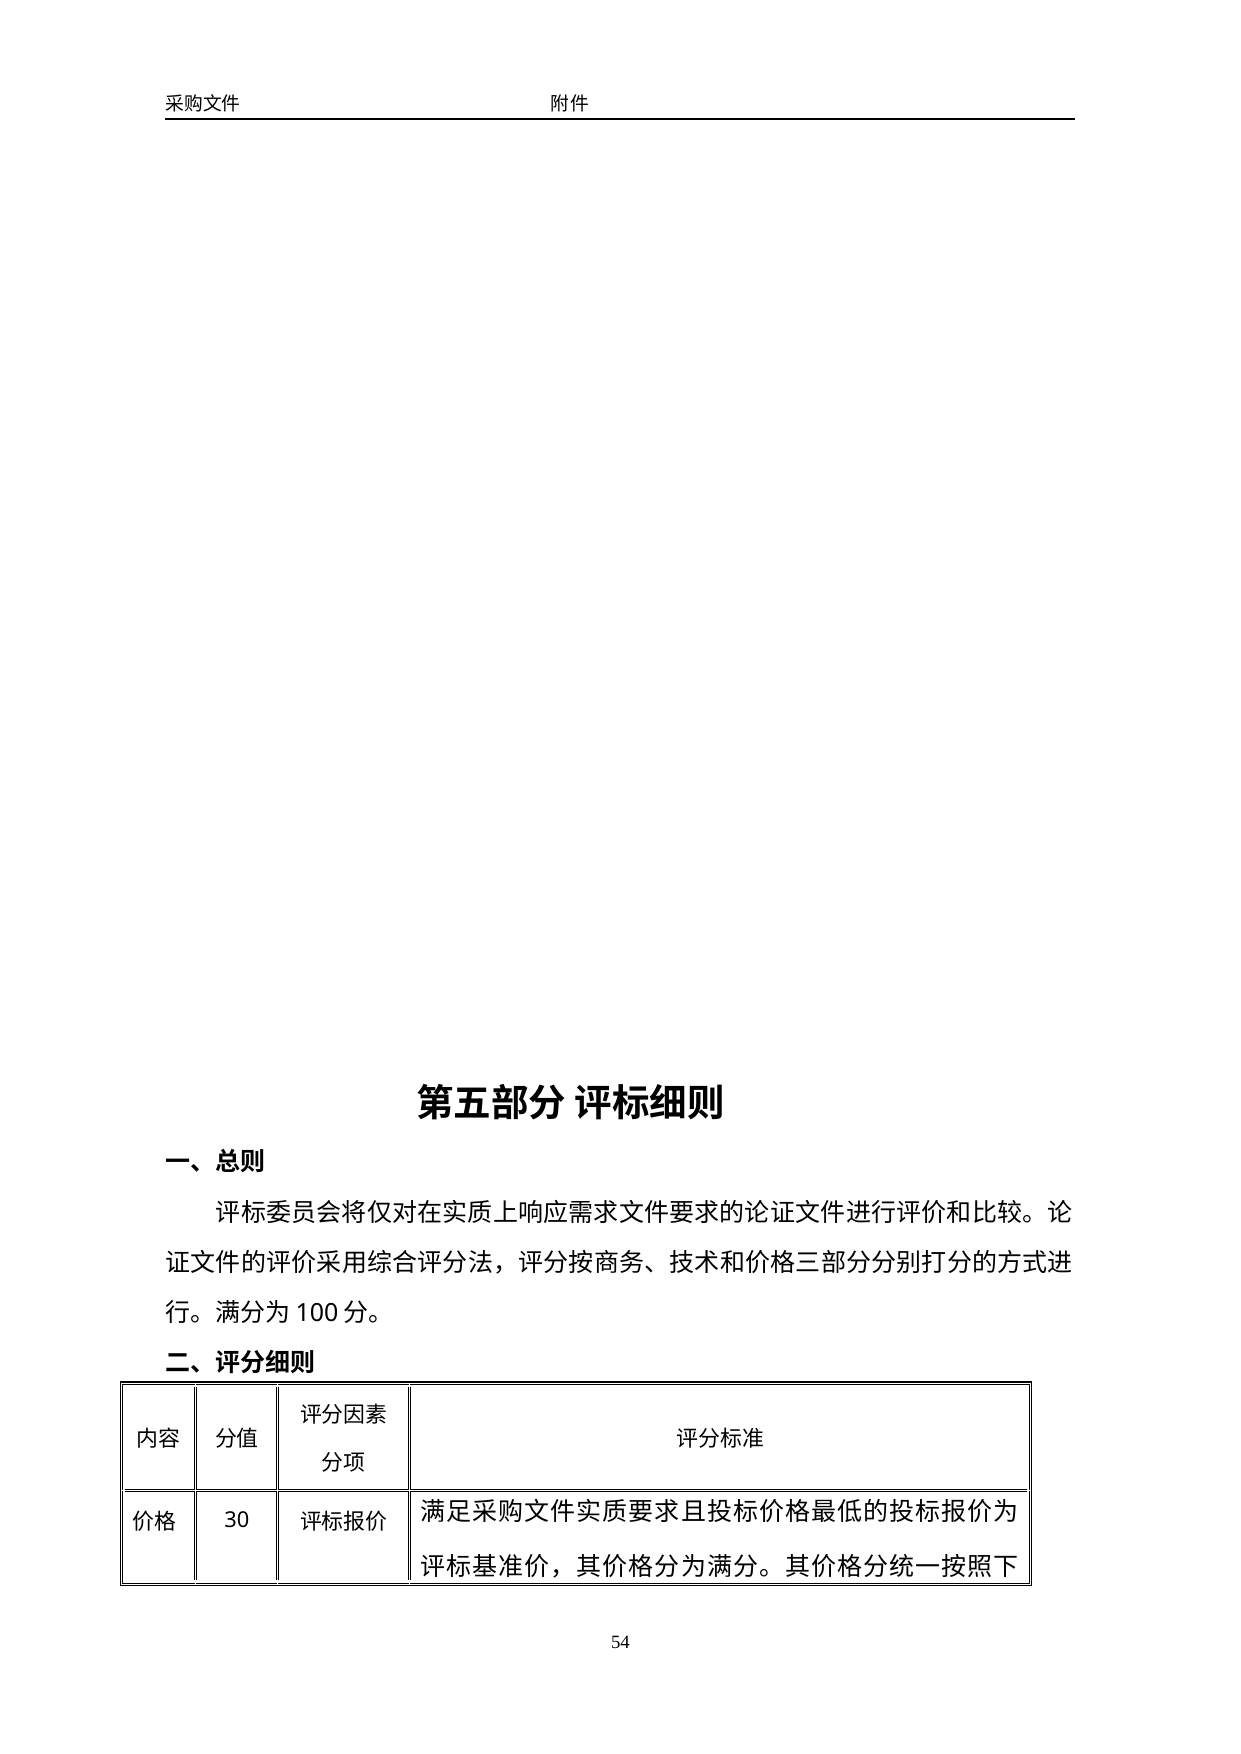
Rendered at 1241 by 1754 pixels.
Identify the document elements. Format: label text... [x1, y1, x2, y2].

text 一、总则 [165, 1127, 1075, 1181]
table_header 评分因素分项 [278, 1385, 409, 1489]
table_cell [409, 1489, 1029, 1582]
table_cell 价格 [123, 1489, 195, 1582]
text 评标委员会将仅对在实质上响应需求文件要求的论证文件进行评价和比较。论证文件的评价采用综合评分法，评分按商务、技术和价格三部分分别打分的方式进行。满分为100分。 [165, 1181, 1075, 1331]
text 二、评分细则 [165, 1331, 1075, 1381]
table_header 内容 [123, 1385, 195, 1489]
table_header 评分标准 [409, 1385, 1029, 1489]
text 第五部分 评标细则 [340, 1073, 1075, 1127]
table_cell 评标报价（30分） [278, 1492, 409, 1582]
table_header 分值 [195, 1383, 278, 1489]
table_cell 30 [195, 1489, 278, 1582]
